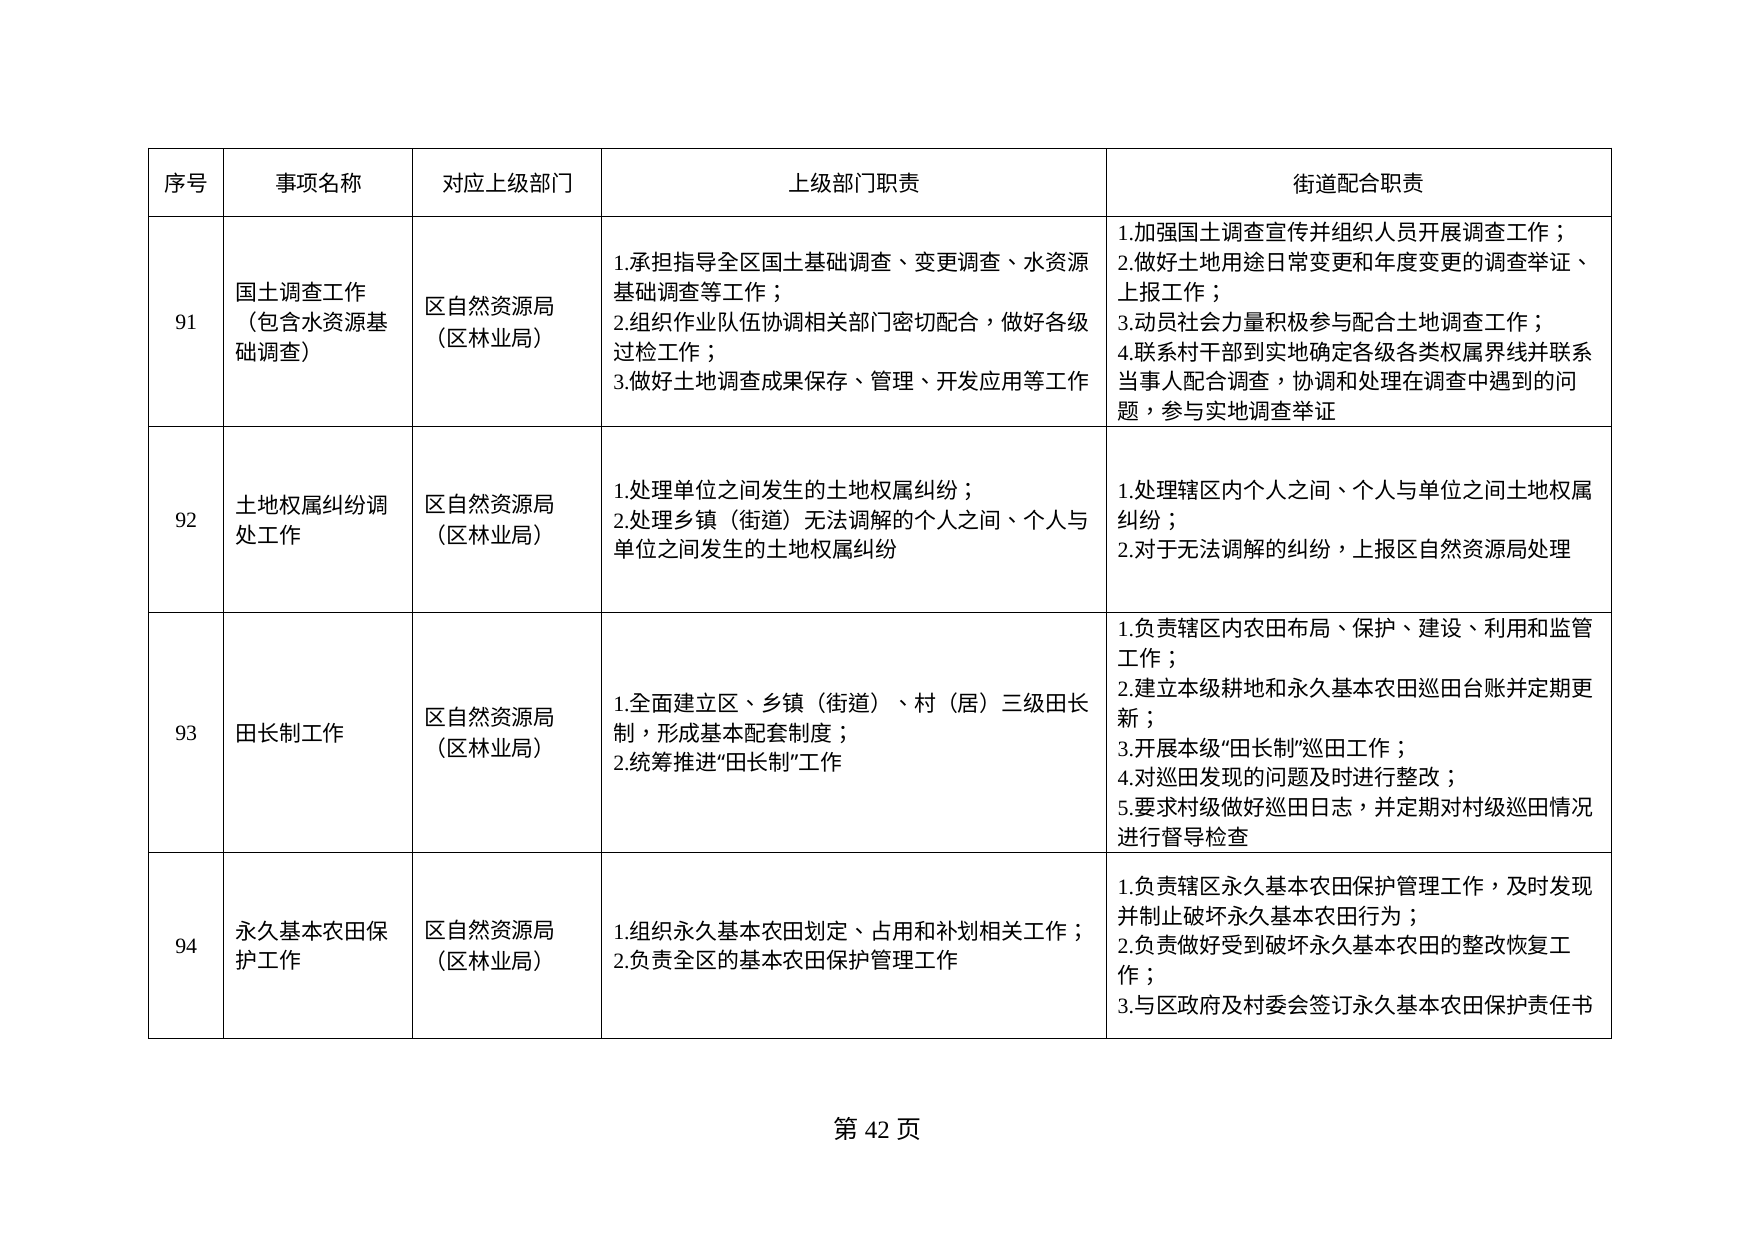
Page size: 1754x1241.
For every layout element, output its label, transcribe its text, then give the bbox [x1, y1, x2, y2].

table_cell 永久基本农田保护工作 [224, 853, 412, 1038]
table_header 事项名称 [224, 149, 412, 216]
table_header 上级部门职责 [602, 149, 1106, 216]
table_header 对应上级部门 [413, 149, 601, 216]
table_cell 1.承担指导全区国土基础调查、变更调查、水资源基础调查等工作； 2.组织作业队伍协调相关部门密切配合，做好各级过检工作； 3.做好土地调查成果保存、管理、开发应用等工作 [602, 217, 1106, 426]
table_cell 1.负责辖区永久基本农田保护管理工作，及时发现并制止破坏永久基本农田行为； 2.负责做好受到破坏永久基本农田的整改恢复工作； 3.与区政府及村委会签订永久基本农田保护责任书 [1107, 853, 1611, 1038]
table_cell 国土调查工作（包含水资源基础调查） [224, 217, 412, 426]
table_cell 区自然资源局（区林业局） [413, 853, 601, 1038]
table_cell 田长制工作 [224, 613, 412, 852]
table_cell 1.全面建立区、乡镇（街道）、村（居）三级田长制，形成基本配套制度； 2.统筹推进“田长制”工作 [602, 613, 1106, 852]
table_header 序号 [149, 149, 223, 216]
table_cell 1.加强国土调查宣传并组织人员开展调查工作； 2.做好土地用途日常变更和年度变更的调查举证、上报工作； 3.动员社会力量积极参与配合土地调查工作； 4.联系村干部到实地确定各级各类权属界线并联系当事人配合调查，协调和处理在调查中遇到的问题，参与实地调查举证 [1107, 217, 1611, 426]
table_cell 1.负责辖区内农田布局、保护、建设、利用和监管工作； 2.建立本级耕地和永久基本农田巡田台账并定期更新； 3.开展本级“田长制”巡田工作； 4.对巡田发现的问题及时进行整改； 5.要求村级做好巡田日志，并定期对村级巡田情况进行督导检查 [1107, 613, 1611, 852]
table_cell 94 [149, 853, 223, 1038]
table_cell 区自然资源局（区林业局） [413, 613, 601, 852]
table_cell 1.组织永久基本农田划定、占用和补划相关工作； 2.负责全区的基本农田保护管理工作 [602, 853, 1106, 1038]
table_header 街道配合职责 [1107, 149, 1611, 216]
table_cell 土地权属纠纷调处工作 [224, 427, 412, 612]
table_cell 1.处理单位之间发生的土地权属纠纷； 2.处理乡镇（街道）无法调解的个人之间、个人与单位之间发生的土地权属纠纷 [602, 427, 1106, 612]
table_cell 92 [149, 427, 223, 612]
table_cell 区自然资源局（区林业局） [413, 217, 601, 426]
table_cell 91 [149, 217, 223, 426]
table_cell 区自然资源局（区林业局） [413, 427, 601, 612]
table_cell 1.处理辖区内个人之间、个人与单位之间土地权属纠纷； 2.对于无法调解的纠纷，上报区自然资源局处理 [1107, 427, 1611, 612]
table_cell 93 [149, 613, 223, 852]
